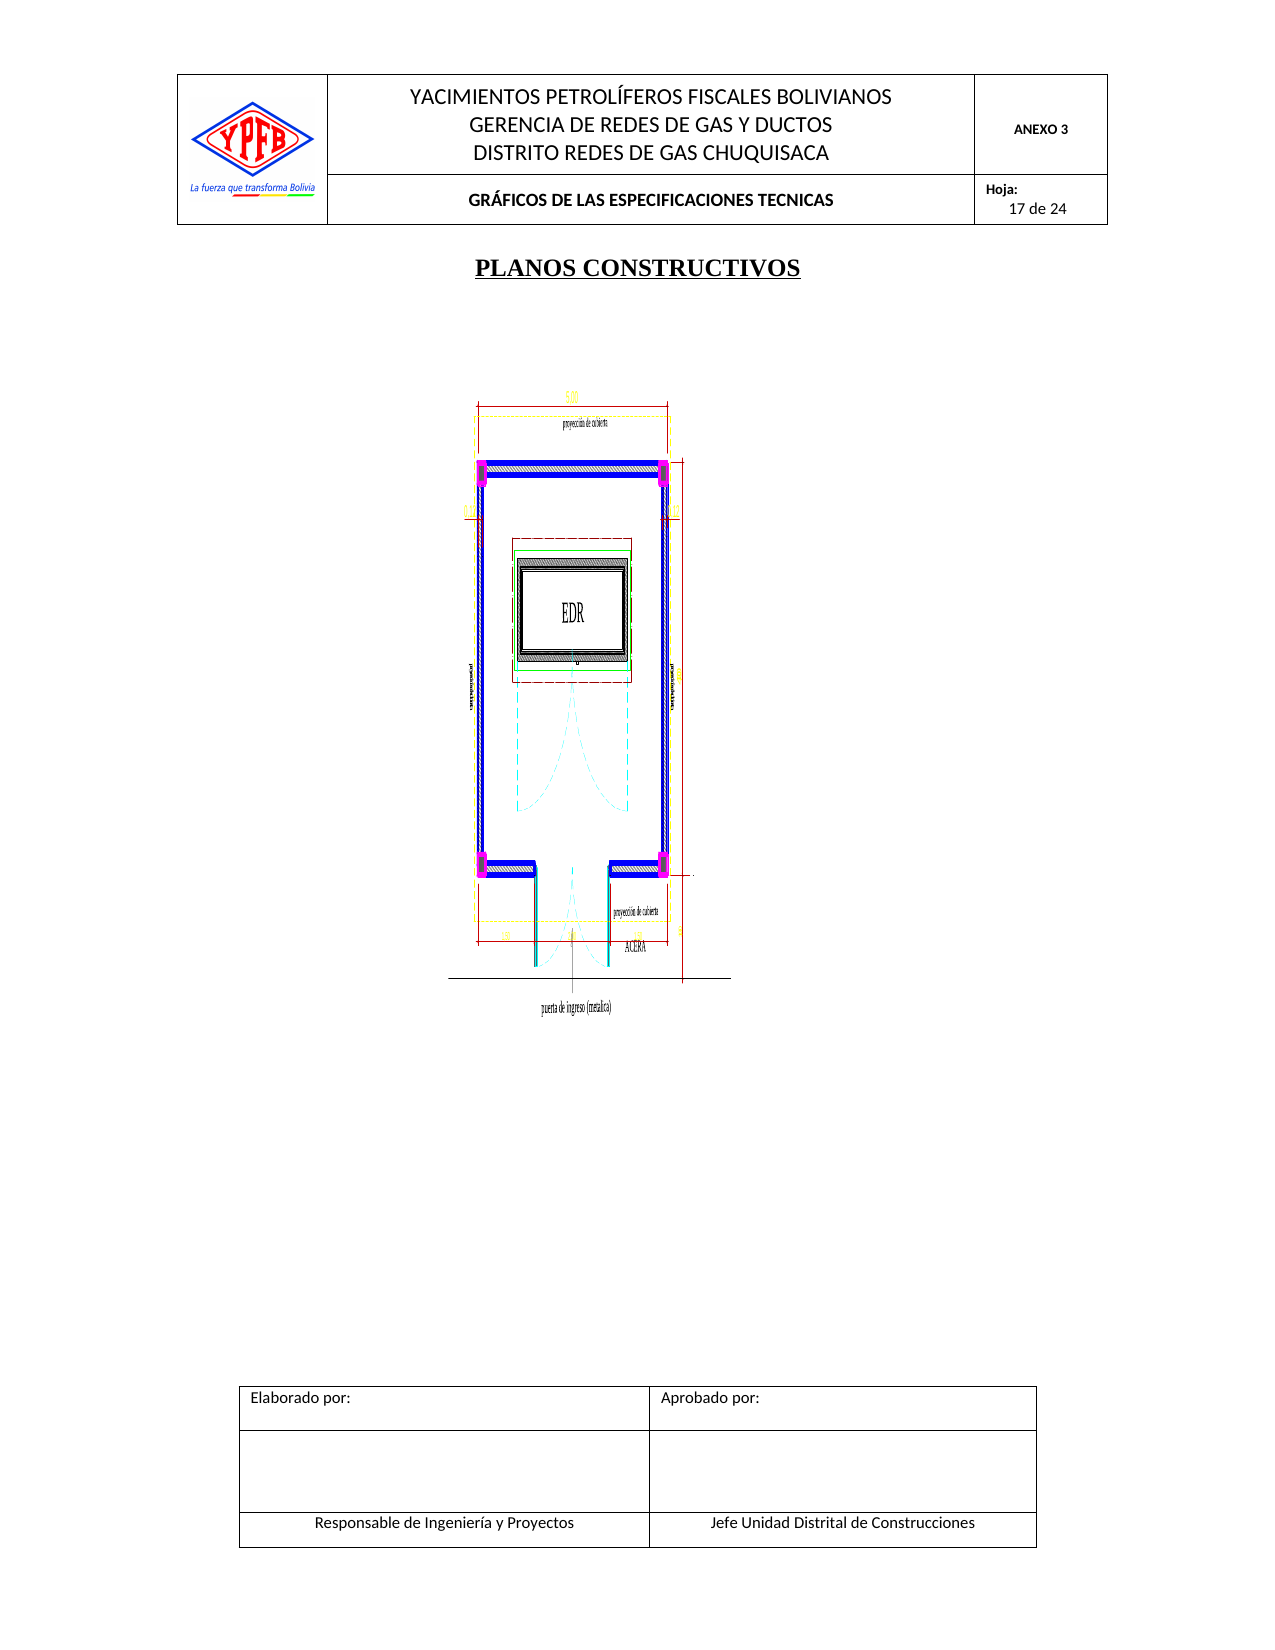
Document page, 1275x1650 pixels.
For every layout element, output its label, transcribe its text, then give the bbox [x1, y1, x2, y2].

picture [188, 97, 316, 202]
text PLANOS CONSTRUCTIVOS [177, 253, 1098, 282]
